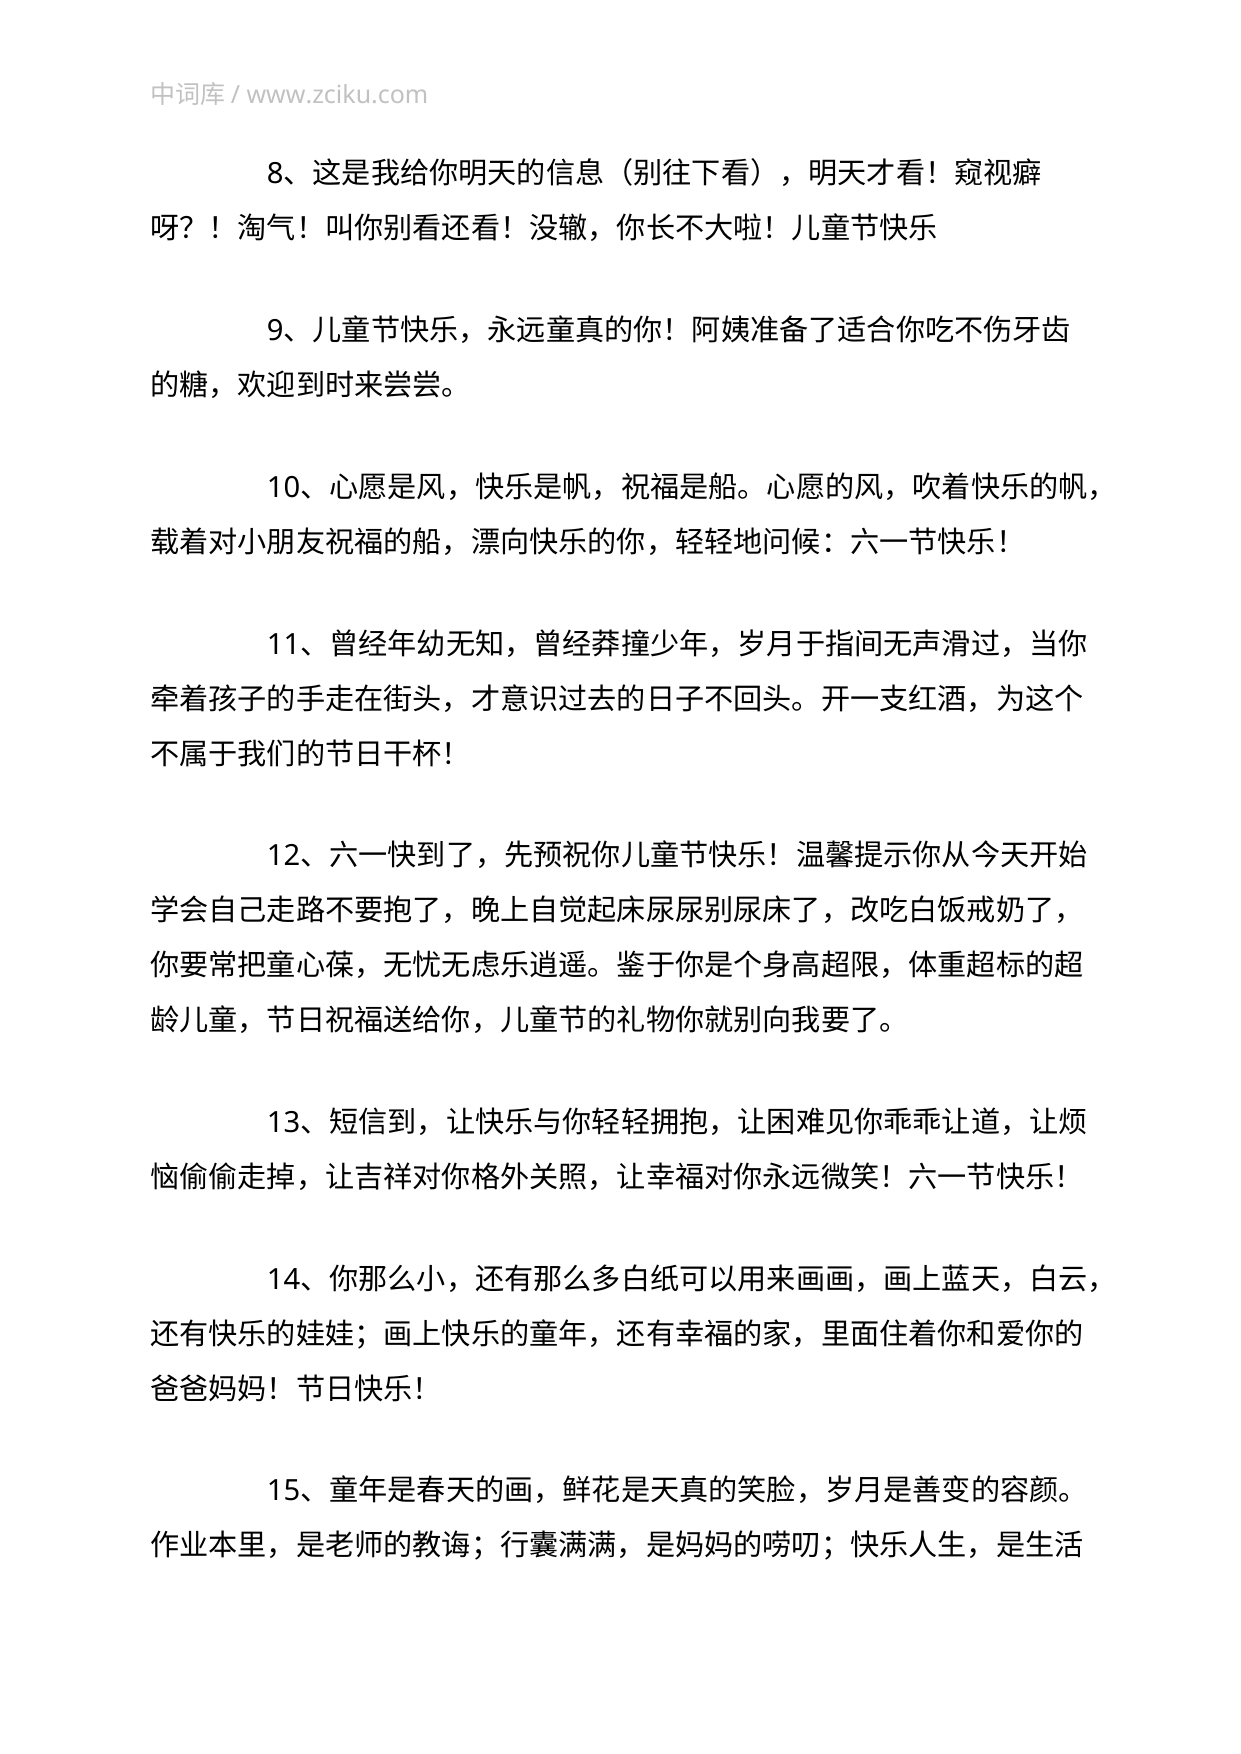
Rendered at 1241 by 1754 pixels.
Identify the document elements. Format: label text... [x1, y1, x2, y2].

text 10、心愿是风，快乐是帆，祝福是船。心愿的风，吹着快乐的帆，载着对小朋友祝福的船，漂向快乐的你，轻轻地问候：六一节快乐！ [150, 463, 1090, 561]
text 14、你那么小，还有那么多白纸可以用来画画，画上蓝天，白云，还有快乐的娃娃；画上快乐的童年，还有幸福的家，里面住着你和爱你的爸爸妈妈！节日快乐！ [150, 1255, 1090, 1407]
text 12、六一快到了，先预祝你儿童节快乐！温馨提示你从今天开始学会自己走路不要抱了，晚上自觉起床尿尿别尿床了，改吃白饭戒奶了，你要常把童心葆，无忧无虑乐逍遥。鉴于你是个身高超限，体重超标的超龄儿童，节日祝福送给你，儿童节的礼物你就别向我要了。 [150, 832, 1090, 1039]
text 8、这是我给你明天的信息（别往下看），明天才看！窥视癖呀？！淘气！叫你别看还看！没辙，你长不大啦！儿童节快乐 [150, 150, 1090, 247]
text 11、曾经年幼无知，曾经莽撞少年，岁月于指间无声滑过，当你牵着孩子的手走在街头，才意识过去的日子不回头。开一支红酒，为这个不属于我们的节日干杯！ [150, 620, 1090, 772]
text 13、短信到，让快乐与你轻轻拥抱，让困难见你乖乖让道，让烦恼偷偷走掉，让吉祥对你格外关照，让幸福对你永远微笑！六一节快乐！ [150, 1098, 1090, 1196]
text 9、儿童节快乐，永远童真的你！阿姨准备了适合你吃不伤牙齿的糖，欢迎到时来尝尝。 [150, 307, 1090, 404]
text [150, 1467, 1090, 1564]
